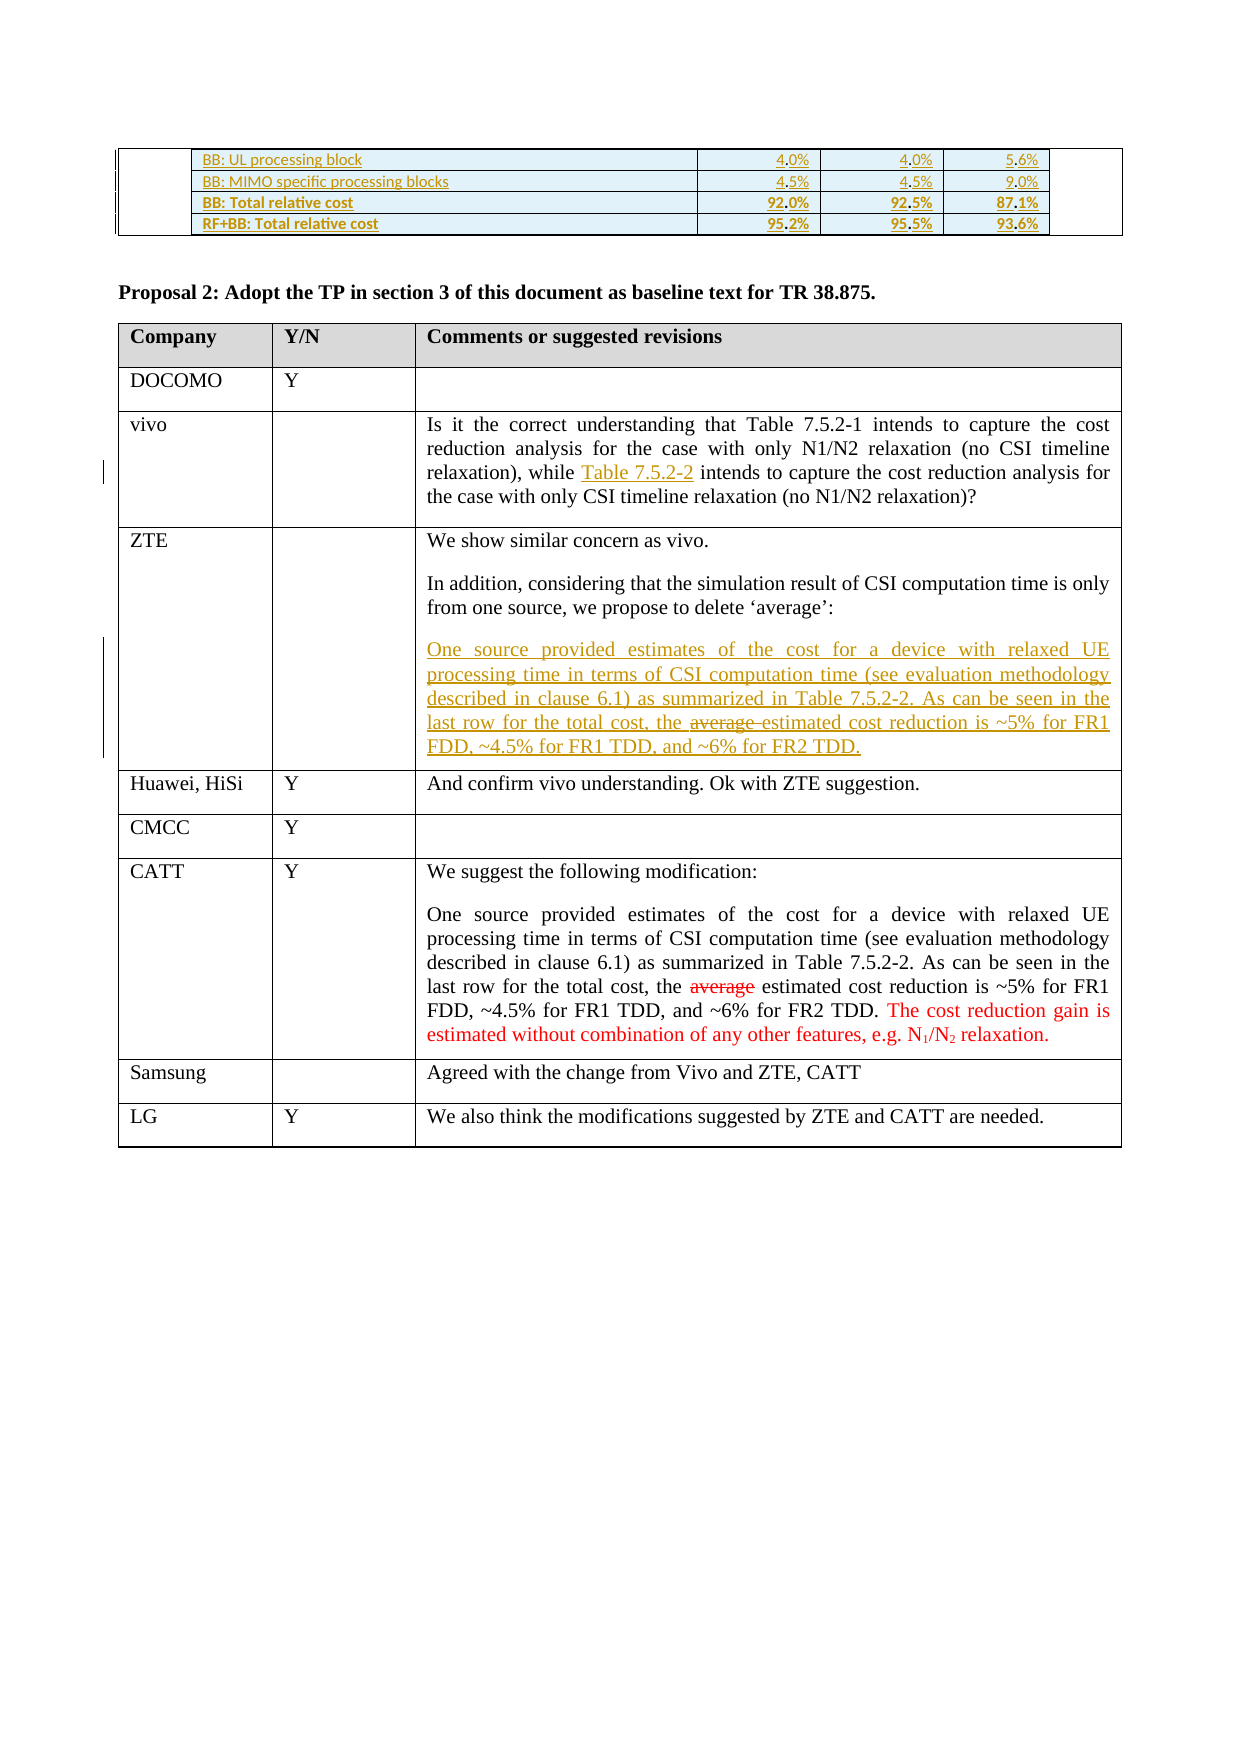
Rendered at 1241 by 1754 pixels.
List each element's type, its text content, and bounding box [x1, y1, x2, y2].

table_cell Y [273, 1104, 415, 1146]
table_header Company [119, 324, 272, 367]
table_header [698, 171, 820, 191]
table_cell LG [119, 1104, 272, 1146]
table_cell CMCC [119, 815, 272, 858]
table_cell vivo [119, 412, 272, 527]
table_cell We suggest the following modification: One source provided estimates of the cost for a device with relaxed UE processing time in terms of CSI computation time (see evaluation methodology described in clause 6.1) as summarized in Table 7.5.2-2. As can be seen in the last row for the total cost, the average estimated cost reduction is ~5% for FR1 FDD, ~4.5% for FR1 TDD, and ~6% for FR2 TDD. The cost reduction gain is estimated without combination of any other features, e.g. N1/N2 relaxation. [416, 859, 1121, 1059]
table_cell Y [273, 859, 415, 1059]
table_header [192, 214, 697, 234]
table_cell Y [273, 368, 415, 411]
table_header Y/N [273, 324, 415, 367]
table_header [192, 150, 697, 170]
table_cell We also think the modifications suggested by ZTE and CATT are needed. [416, 1104, 1121, 1146]
table_cell DOCOMO [119, 368, 272, 411]
table_cell [273, 412, 415, 527]
table_cell Samsung [119, 1060, 272, 1102]
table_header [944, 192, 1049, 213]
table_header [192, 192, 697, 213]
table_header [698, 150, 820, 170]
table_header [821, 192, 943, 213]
table_cell [273, 1060, 415, 1102]
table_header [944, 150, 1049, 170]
table_cell Agreed with the change from Vivo and ZTE, CATT [416, 1060, 1121, 1102]
table_cell Y [273, 815, 415, 858]
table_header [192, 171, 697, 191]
table_cell [273, 528, 415, 770]
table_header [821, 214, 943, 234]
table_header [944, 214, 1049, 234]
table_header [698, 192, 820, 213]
table_cell [416, 368, 1121, 411]
table_cell [416, 815, 1121, 858]
text Proposal 2: Adopt the TP in section 3 of this document as baseline text for TR 38.875. [118, 280, 1122, 304]
table_cell Is it the correct understanding that Table 7.5.2-1 intends to capture the cost reduction analysis for the case with only N1/N2 relaxation (no CSI timeline relaxation), while intends to capture the cost reduction analysis for the case with only CSI timeline relaxation (no N1/N2 relaxation)? [416, 412, 1121, 527]
table_cell ZTE [119, 528, 272, 770]
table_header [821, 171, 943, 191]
table_header Comments or suggested revisions [416, 324, 1121, 367]
table_cell And confirm vivo understanding. Ok with ZTE suggestion. [416, 771, 1121, 814]
table_cell Y [273, 771, 415, 814]
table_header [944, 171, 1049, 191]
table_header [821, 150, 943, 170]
table_cell CATT [119, 859, 272, 1059]
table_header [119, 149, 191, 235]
table_cell We show similar concern as vivo. In addition, considering that the simulation result of CSI computation time is only from one source, we propose to delete ‘average’: [416, 528, 1121, 770]
table_cell Huawei, HiSi [119, 771, 272, 814]
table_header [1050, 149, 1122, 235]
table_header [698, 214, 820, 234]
